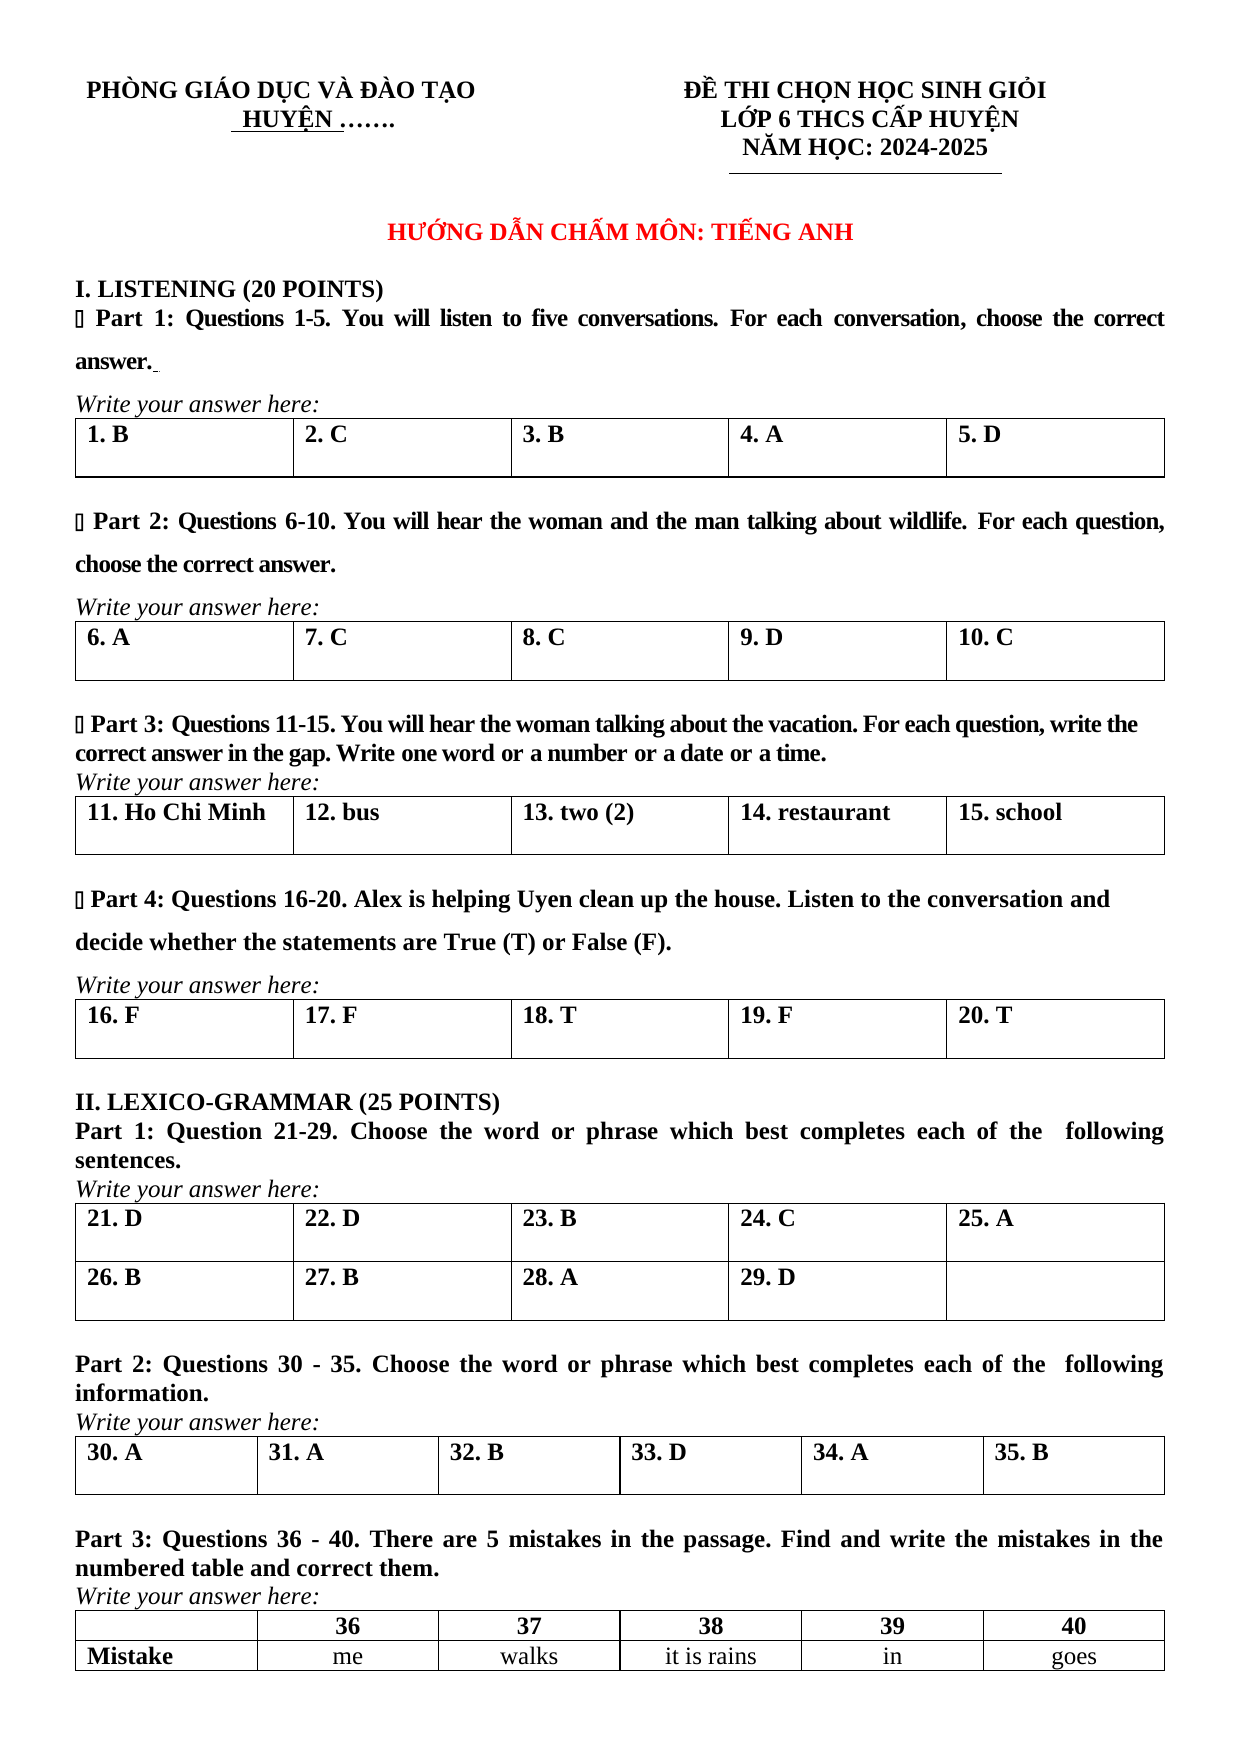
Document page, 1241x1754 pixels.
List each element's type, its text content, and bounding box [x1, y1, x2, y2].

text Write your answer here: [75, 1581, 1165, 1610]
table_header 14. restaurant [729, 797, 946, 854]
table_header 9. D [729, 622, 946, 680]
table_header 36 [258, 1611, 438, 1640]
table_header 10. C [947, 622, 1164, 680]
table_header 18. T [512, 1000, 728, 1058]
table_header 21. D [76, 1204, 293, 1261]
text Write your answer here: [75, 767, 1165, 796]
table_header 4. A [729, 419, 946, 476]
table_header 34. A [802, 1437, 983, 1494]
table_header ĐỀ THI CHỌN HỌC SINH GIỎI LỚP 6 THCS CẤP HUYỆN NĂM HỌC: 2024-2025 [562, 75, 1167, 188]
table_header 8. C [512, 622, 728, 680]
table_header 39 [802, 1611, 983, 1640]
table_cell in [802, 1641, 983, 1670]
text Part 2: Questions 6-10. You will hear the woman and the man talking about wildlife. For each question, choose the correct answer. [75, 506, 1165, 592]
table_header 6. A [76, 622, 293, 680]
table_header 37 [439, 1611, 619, 1640]
table_header 33. D [621, 1437, 801, 1494]
text Write your answer here: [75, 592, 1165, 621]
text Part 4: Questions 16-20. Alex is helping Uyen clean up the house. Listen to the conversation and decide whether the statements are True (T) or False (F). [75, 884, 1165, 970]
table_header 38 [621, 1611, 801, 1640]
text Part 3: Questions 11-15. You will hear the woman talking about the vacation. For each question, write the correct answer in the gap. Write one word or a number or a date or a time. [75, 709, 1168, 767]
text II. LEXICO-GRAMMAR (25 POINTS) [75, 1087, 1165, 1116]
table_header 11. Ho Chi Minh [76, 797, 293, 854]
table_header 30. A [76, 1437, 257, 1494]
table_cell 26. B [76, 1262, 293, 1319]
table_header 2. C [294, 419, 511, 476]
table_header 31. A [258, 1437, 438, 1494]
table_header 40 [984, 1611, 1164, 1640]
table_header 22. D [294, 1204, 511, 1261]
table_cell goes [984, 1641, 1164, 1670]
text HƯỚNG DẪN CHẤM MÔN: TIẾNG ANH [75, 217, 1165, 245]
table_cell [947, 1262, 1164, 1319]
table_cell 28. A [512, 1262, 728, 1319]
table_header 13. two (2) [512, 797, 728, 854]
text Write your answer here: [75, 1407, 1165, 1436]
table_header 16. F [76, 1000, 293, 1058]
table_header PHÒNG GIÁO DỤC VÀ ĐÀO TẠO HUYỆN ……. [75, 75, 562, 188]
table_header 17. F [294, 1000, 511, 1058]
table_header 24. C [729, 1204, 946, 1261]
table_header 20. T [947, 1000, 1164, 1058]
text Part 1: Questions 1-5. You will listen to five conversations. For each conversation, choose the correct answer. [75, 303, 1165, 389]
table_header 1. B [76, 419, 293, 476]
text Part 2: Questions 30 - 35. Choose the word or phrase which best completes each of the following information. [75, 1349, 1165, 1407]
table_header 35. B [984, 1437, 1164, 1494]
text Write your answer here: [75, 389, 1165, 418]
table_header 15. school [947, 797, 1164, 854]
table_header 23. B [512, 1204, 728, 1261]
table_cell it is rains [621, 1641, 801, 1670]
table_cell Mistake [76, 1641, 257, 1670]
table_header 12. bus [294, 797, 511, 854]
text Part 3: Questions 36 - 40. There are 5 mistakes in the passage. Find and write the mistakes in the numbered table and correct them. [75, 1524, 1165, 1581]
table_header 19. F [729, 1000, 946, 1058]
table_header 25. A [947, 1204, 1164, 1261]
table_header 7. C [294, 622, 511, 680]
text Part 1: Question 21-29. Choose the word or phrase which best completes each of the following sentences. [75, 1116, 1165, 1174]
table_header [76, 1611, 257, 1640]
table_cell 27. B [294, 1262, 511, 1319]
table_header 5. D [947, 419, 1164, 476]
table_header 3. B [512, 419, 728, 476]
text Write your answer here: [75, 1174, 1165, 1202]
table_cell me [258, 1641, 438, 1670]
table_cell walks [439, 1641, 619, 1670]
text Write your answer here: [75, 970, 1165, 999]
table_cell 29. D [729, 1262, 946, 1319]
text I. LISTENING (20 POINTS) [75, 274, 1165, 303]
table_header 32. B [439, 1437, 619, 1494]
